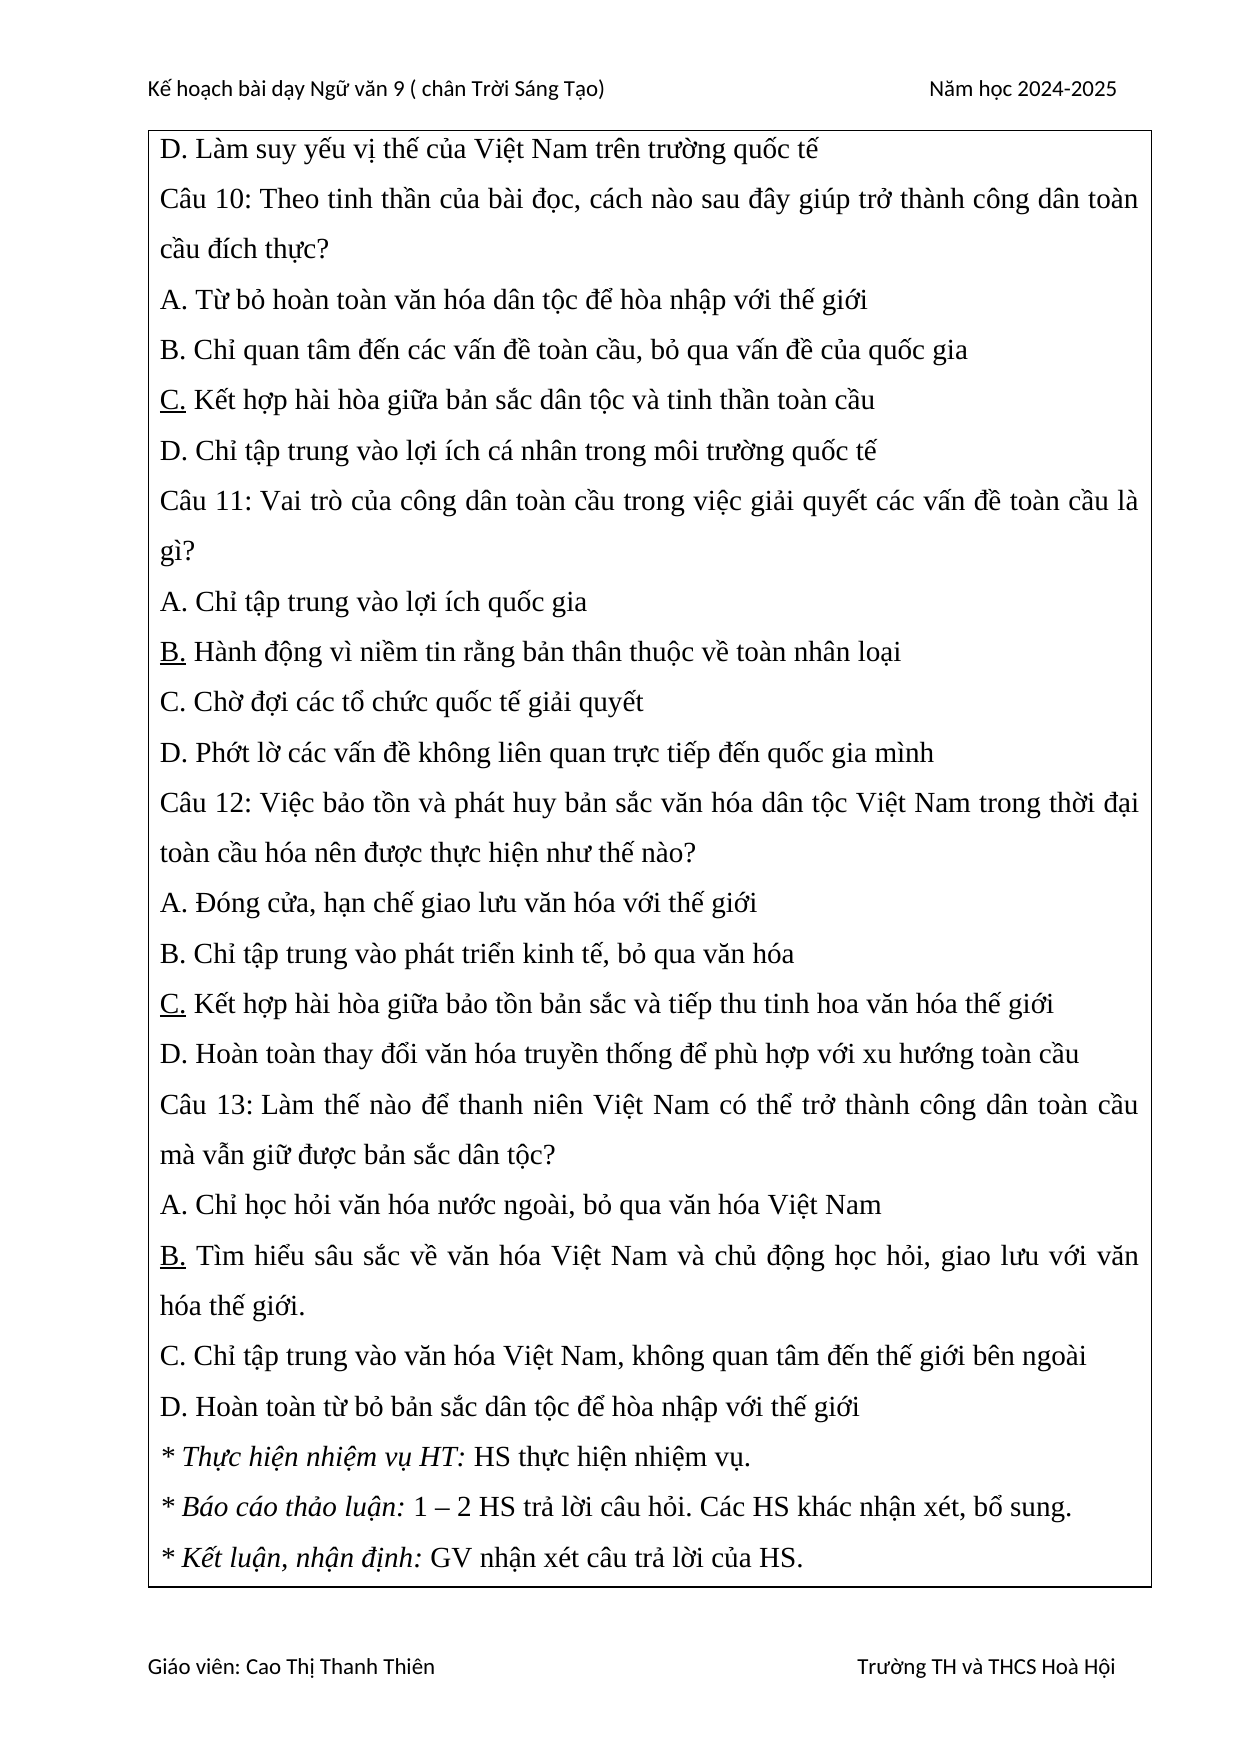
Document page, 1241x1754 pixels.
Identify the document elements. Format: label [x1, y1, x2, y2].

table_cell [149, 131, 1151, 1586]
